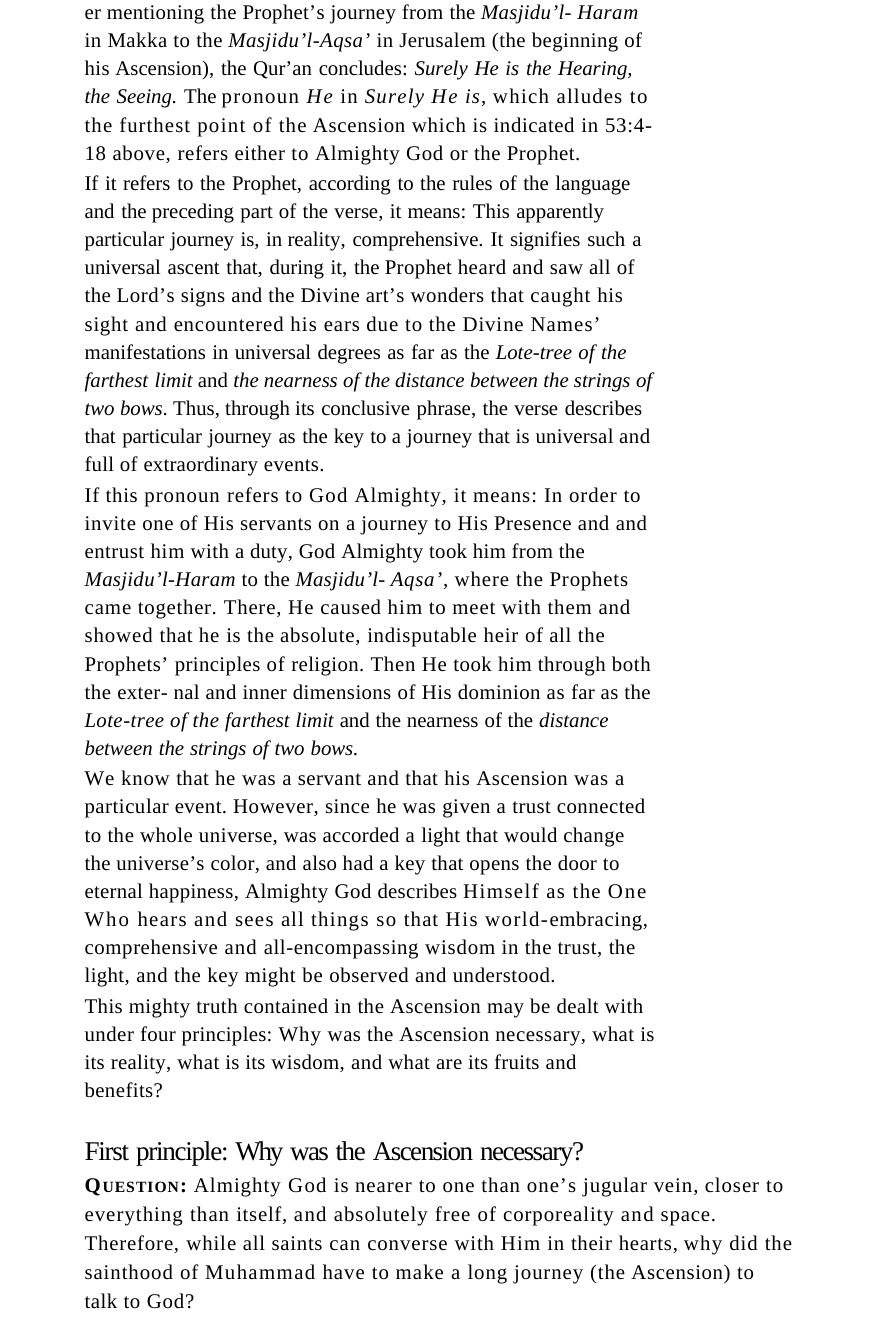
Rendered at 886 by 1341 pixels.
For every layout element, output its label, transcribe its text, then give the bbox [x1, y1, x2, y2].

text First principle: Why was the Ascension necessary? [84, 1135, 654, 1166]
text After mentioning the Prophet’s journey from the Masjidu’l- Haram in Makka to the Masjidu’l-Aqsa’ in Jerusalem (the beginning of his Ascension), the Qur’an concludes: Surely He is the Hearing, the Seeing. The pronoun He in Surely He is, which alludes to the furthest point of the Ascension which is indicated in 53:4-18 above, refers either to Almighty God or the Prophet. [84, 0, 654, 165]
text We know that he was a servant and that his Ascension was a particular event. However, since he was given a trust connected to the whole universe, was accorded a light that would change the universe’s color, and also had a key that opens the door to eternal happiness, Almighty God describes Himself as the One Who hears and sees all things so that His world-embracing, comprehensive and all-encompassing wisdom in the trust, the light, and the key might be observed and understood. [84, 766, 654, 987]
text QUESTION: Almighty God is nearer to one than one’s jugular vein, closer to everything than itself, and absolutely free of corporeality and space. Therefore, while all saints can converse with Him in their hearts, why did the sainthood of Muhammad have to make a long journey (the Ascension) to talk to God? [84, 1173, 792, 1313]
text If it refers to the Prophet, according to the rules of the language and the preceding part of the verse, it means: This apparently particular journey is, in reality, comprehensive. It signifies such a universal ascent that, during it, the Prophet heard and saw all of the Lord’s signs and the Divine art’s wonders that caught his sight and encountered his ears due to the Divine Names’ manifestations in universal degrees as far as the Lote-tree of the farthest limit and the nearness of the distance between the strings of two bows. Thus, through its conclusive phrase, the verse describes that particular journey as the key to a journey that is universal and full of extraordinary events. [84, 171, 654, 476]
text If this pronoun refers to God Almighty, it means: In order to invite one of His servants on a journey to His Presence and and entrust him with a duty, God Almighty took him from the Masjidu’l-Haram to the Masjidu’l- Aqsa’, where the Prophets came together. There, He caused him to meet with them and showed that he is the absolute, indisputable heir of all the Prophets’ principles of religion. Then He took him through both the exter- nal and inner dimensions of His dominion as far as the Lote-tree of the farthest limit and the nearness of the distance between the strings of two bows. [84, 483, 654, 760]
text This mighty truth contained in the Ascension may be dealt with under four principles: Why was the Ascension necessary, what is its reality, what is its wisdom, and what are its fruits and benefits? [84, 993, 654, 1102]
